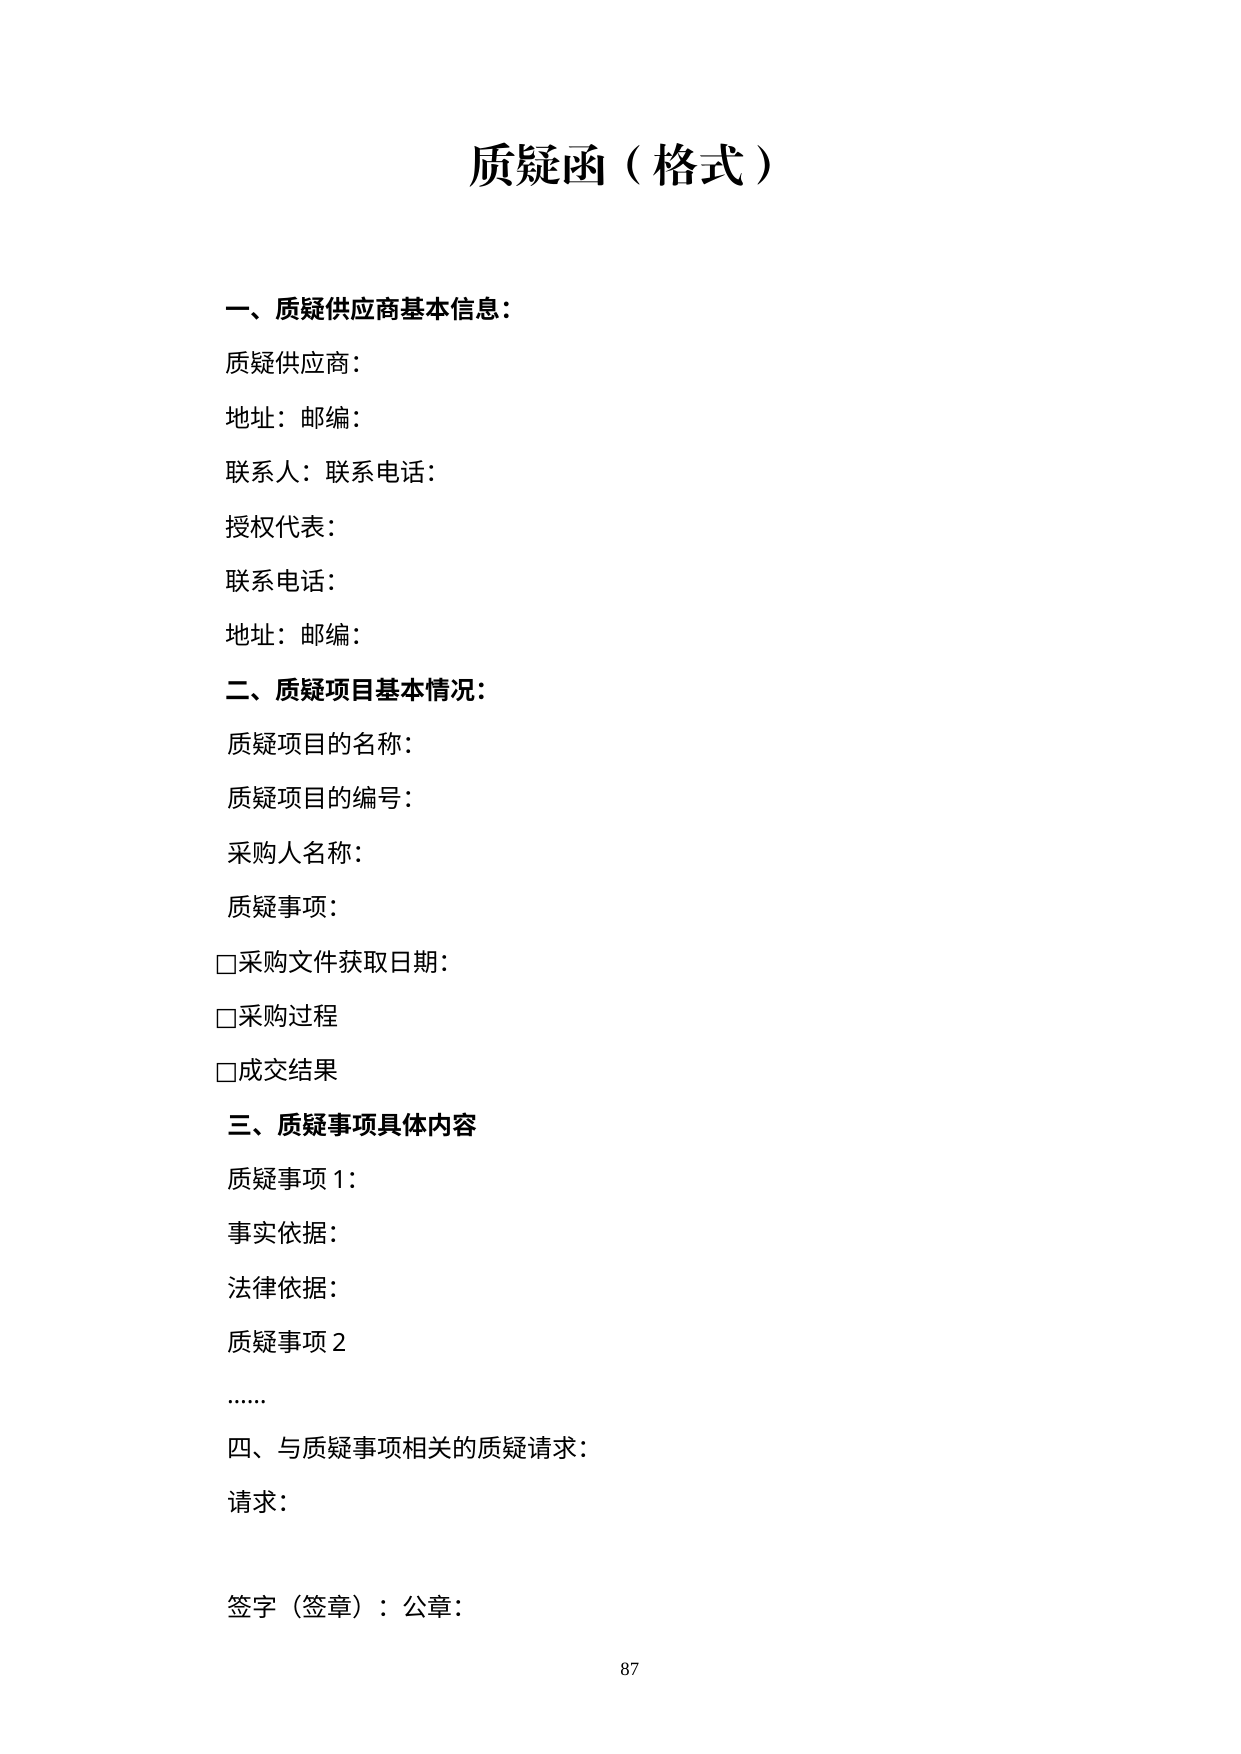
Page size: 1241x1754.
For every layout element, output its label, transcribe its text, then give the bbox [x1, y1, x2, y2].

text 三、质疑事项具体内容 [178, 1105, 1084, 1141]
text 四、与质疑事项相关的质疑请求： [178, 1428, 1084, 1464]
text 授权代表： [175, 507, 1084, 543]
text □成交结果 [178, 1051, 1084, 1087]
text 质疑项目的编号： [178, 779, 1084, 815]
text 质疑项目的名称： [178, 724, 1084, 761]
text 法律依据： [178, 1268, 1084, 1304]
text 质疑函（格式） [175, 139, 1084, 194]
text 一、质疑供应商基本信息： [175, 289, 1084, 326]
text 请求： [178, 1482, 1084, 1519]
text 采购人名称： [178, 833, 1084, 869]
text □采购文件获取日期： [178, 942, 1084, 978]
text …… [178, 1377, 1084, 1411]
text 质疑事项： [178, 888, 1084, 924]
text 联系人：联系电话： [175, 453, 1084, 489]
text 联系电话： [175, 561, 1084, 598]
text 质疑事项2 [178, 1323, 1084, 1359]
text 质疑事项1： [178, 1159, 1084, 1196]
text □采购过程 [178, 996, 1084, 1033]
text 质疑供应商： [175, 344, 1084, 380]
text 地址：邮编： [175, 398, 1084, 434]
text 签字（签章）：公章： [178, 1588, 1084, 1624]
text 二、质疑项目基本情况： [175, 670, 1084, 706]
text 事实依据： [178, 1214, 1084, 1250]
text 地址：邮编： [175, 616, 1084, 652]
